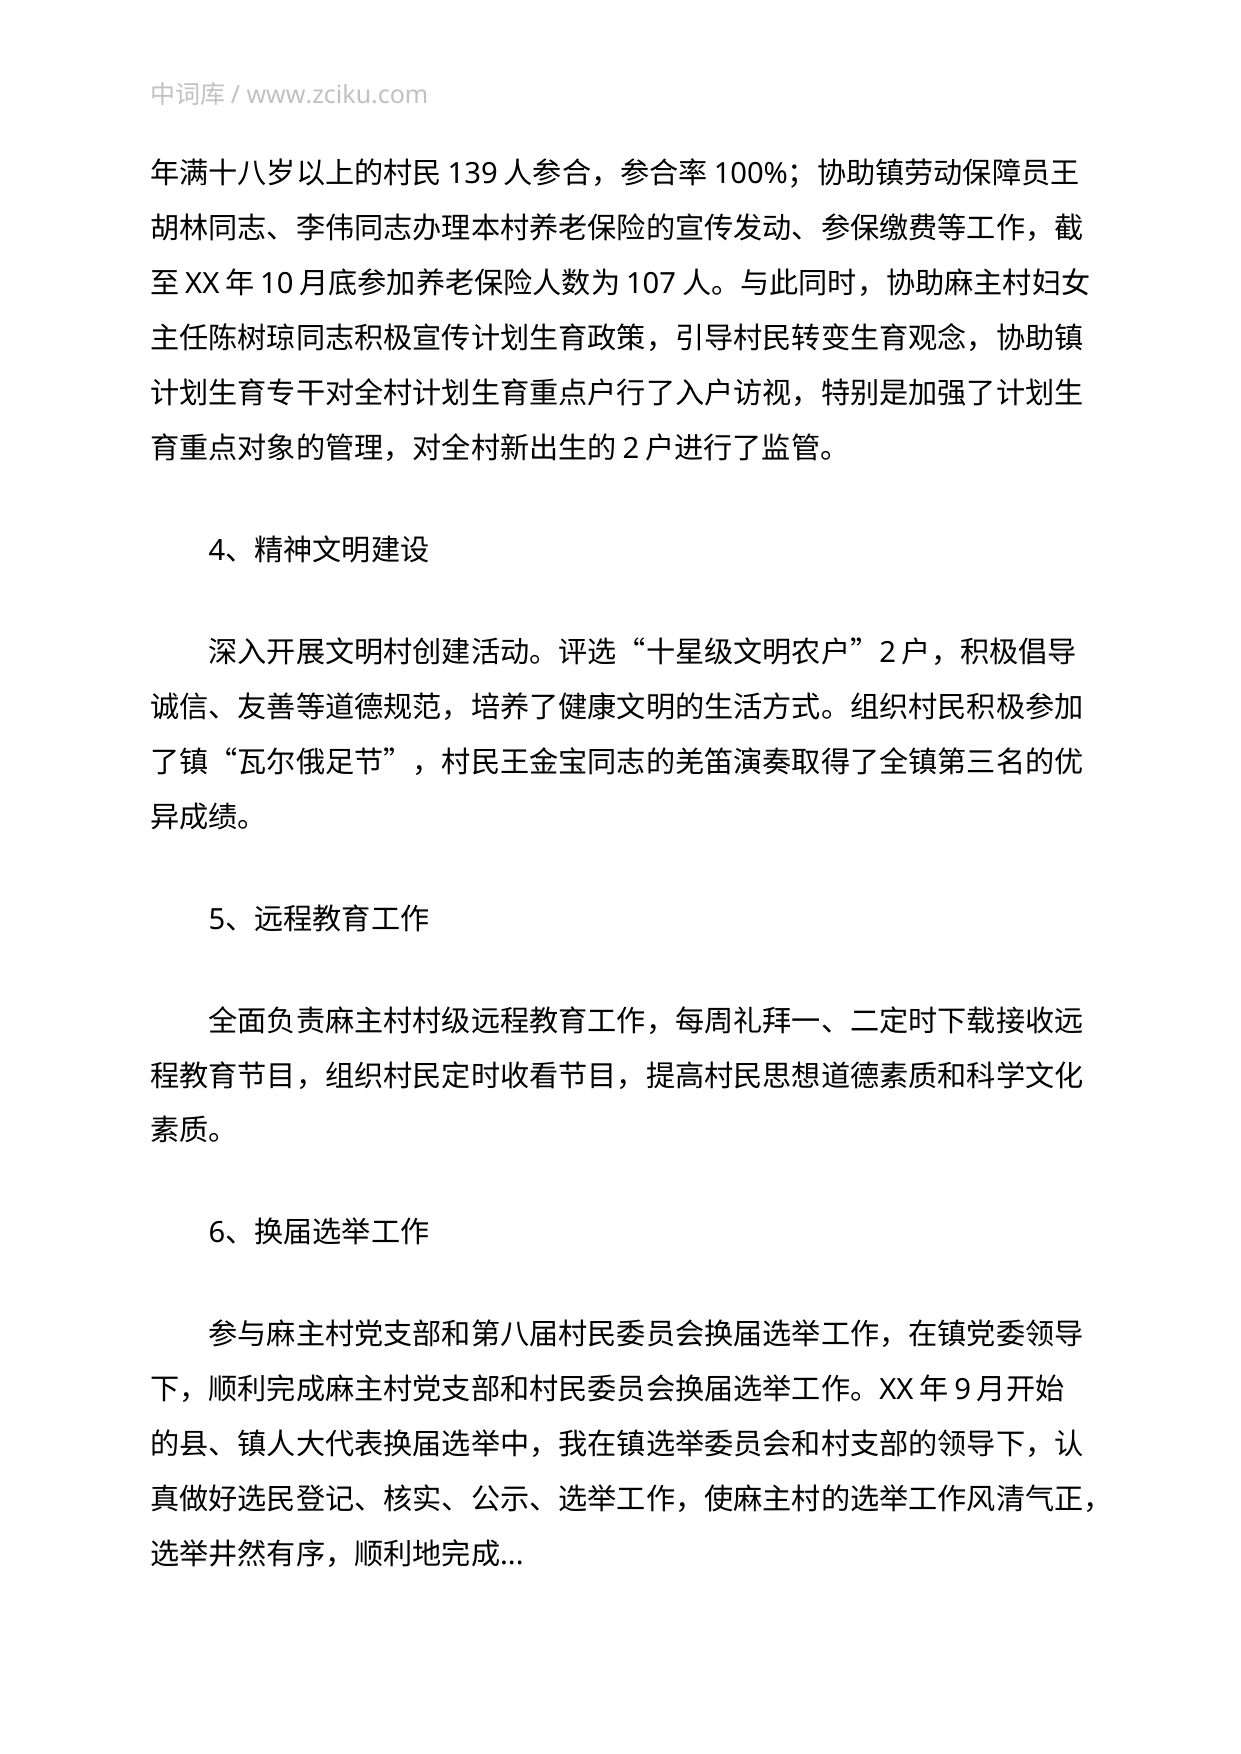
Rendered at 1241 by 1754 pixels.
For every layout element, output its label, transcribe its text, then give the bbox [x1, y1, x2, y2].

text 深入开展文明村创建活动。评选“十星级文明农户”2户，积极倡导诚信、友善等道德规范，培养了健康文明的生活方式。组织村民积极参加了镇“瓦尔俄足节”，村民王金宝同志的羌笛演奏取得了全镇第三名的优异成绩。 [150, 629, 1090, 836]
text 全面负责麻主村村级远程教育工作，每周礼拜一、二定时下载接收远程教育节目，组织村民定时收看节目，提高村民思想道德素质和科学文化素质。 [150, 997, 1090, 1149]
text 参与麻主村党支部和第八届村民委员会换届选举工作，在镇党委领导下，顺利完成麻主村党支部和村民委员会换届选举工作。XX年9月开始的县、镇人大代表换届选举中，我在镇选举委员会和村支部的领导下，认真做好选民登记、核实、公示、选举工作，使麻主村的选举工作风清气正，选举井然有序，顺利地完成... [150, 1311, 1090, 1573]
text 6、换届选举工作 [150, 1209, 1090, 1251]
text 5、远程教育工作 [150, 895, 1090, 938]
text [150, 150, 1090, 467]
text 4、精神文明建设 [150, 527, 1090, 569]
